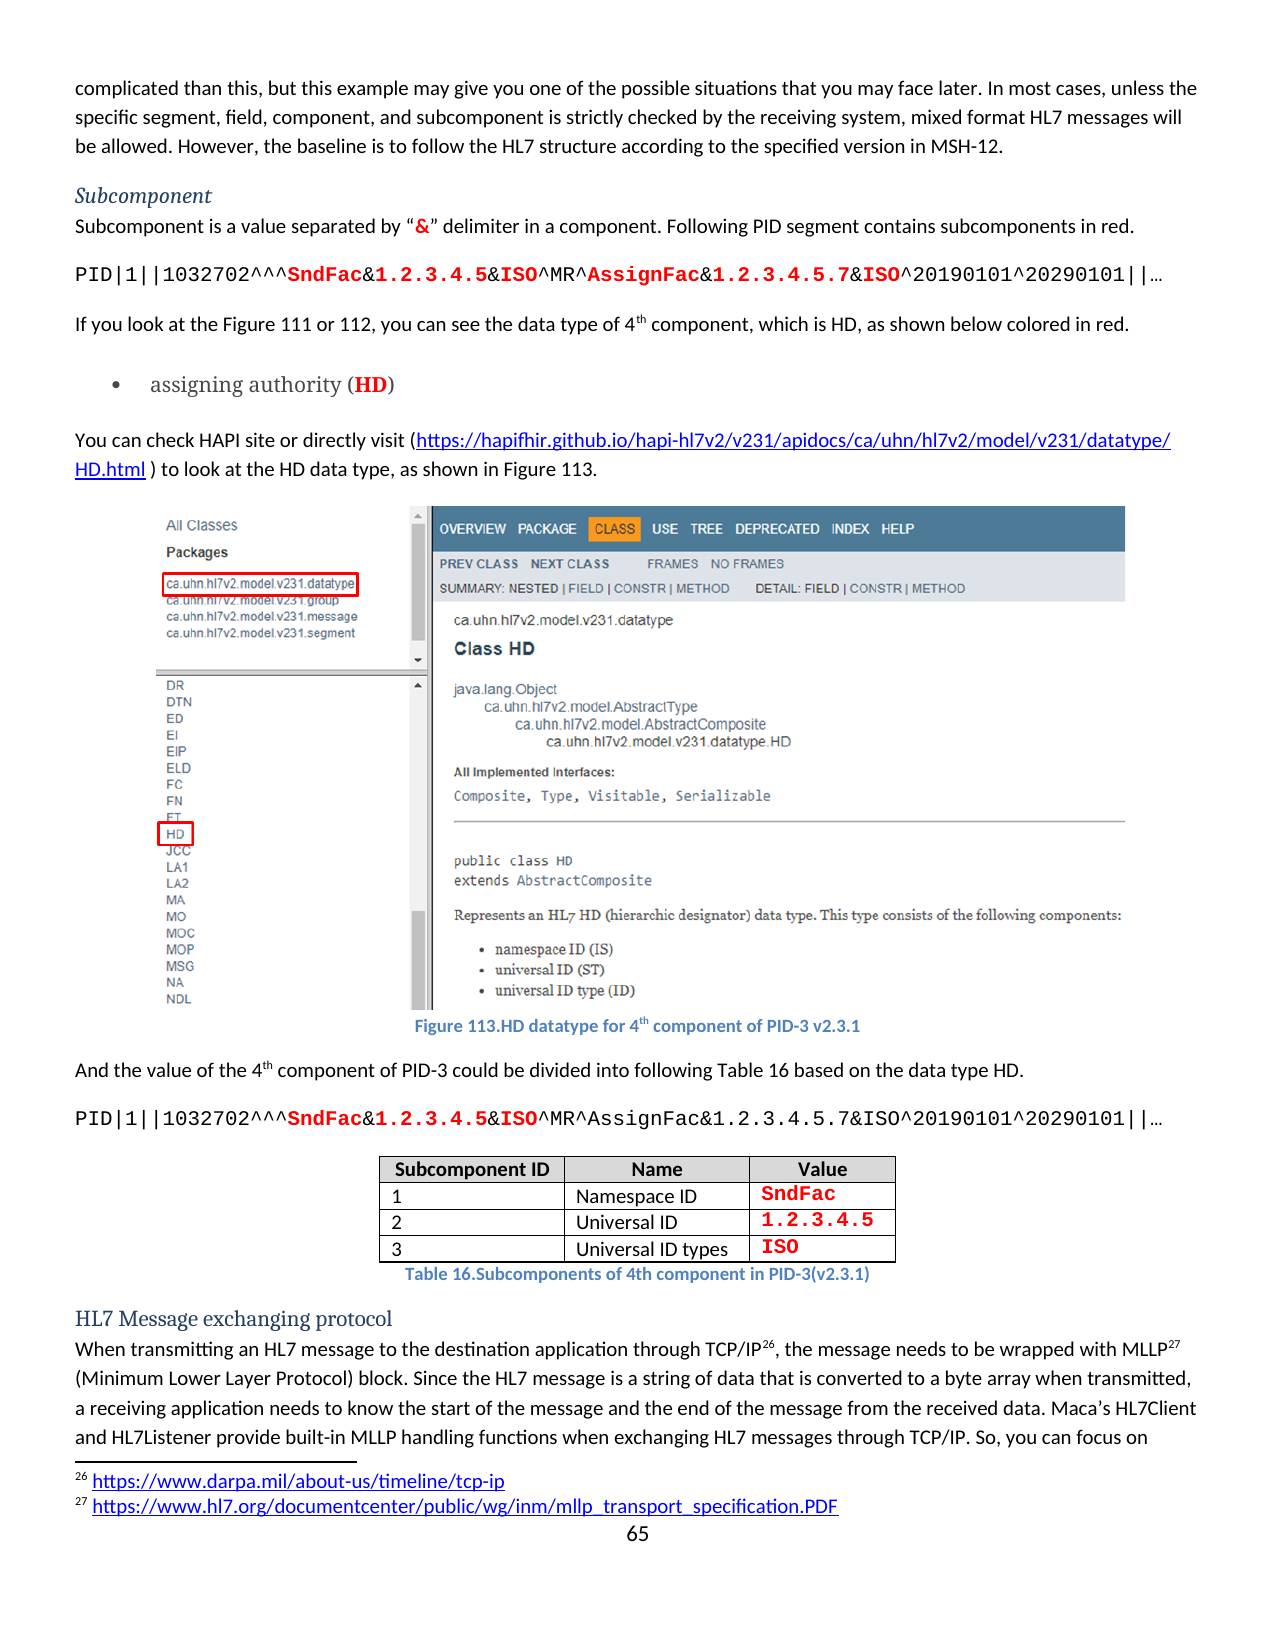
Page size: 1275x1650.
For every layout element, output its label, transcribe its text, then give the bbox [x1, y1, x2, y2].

text Subcomponent is a value separated by “&” delimiter in a component. Following PID segment contains subcomponents in red. [75, 213, 1200, 239]
text PID|1||1032702^^^SndFac&1.2.3.4.5&ISO^MR^AssignFac&1.2.3.4.5.7&ISO^20190101^20290101||… [75, 263, 1200, 287]
table_cell SndFac [750, 1183, 895, 1208]
subtitle Subcomponent [75, 183, 1200, 210]
table_cell 3 [380, 1236, 564, 1261]
text And the value of the 4th component of PID-3 could be divided into following Table 16 based on the data type HD. [75, 1057, 1200, 1083]
table_cell 1 [380, 1183, 564, 1208]
picture [150, 506, 1125, 1014]
text PID|1||1032702^^^SndFac&1.2.3.4.5&ISO^MR^AssignFac&1.2.3.4.5.7&ISO^20190101^20290101||… [75, 1107, 1200, 1131]
table_header Name [565, 1157, 749, 1182]
table_cell Universal ID [565, 1210, 749, 1235]
subtitle HL7 Message exchanging protocol [75, 1306, 1200, 1332]
table_cell 1.2.3.4.5 [750, 1210, 895, 1235]
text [75, 1336, 1200, 1449]
text You can check HAPI site or directly visit (https://hapifhir.github.io/hapi-hl7v2/v231/apidocs/ca/uhn/hl7v2/model/v231/datatype/HD.html ) to look at the HD data type, as shown in Figure 113. [75, 427, 1200, 482]
text If you look at the Figure 111 or 112, you can see the data type of 4th component, which is HD, as shown below colored in red. [75, 312, 1200, 337]
table_cell 2 [380, 1210, 564, 1235]
list assigning authority (HD) [112, 370, 1200, 398]
table_header Subcomponent ID [380, 1157, 564, 1182]
table_cell ISO [750, 1236, 895, 1261]
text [75, 75, 1200, 159]
table_cell Universal ID types [565, 1236, 749, 1261]
table_header Value [750, 1157, 895, 1182]
table_cell Namespace ID [565, 1183, 749, 1208]
